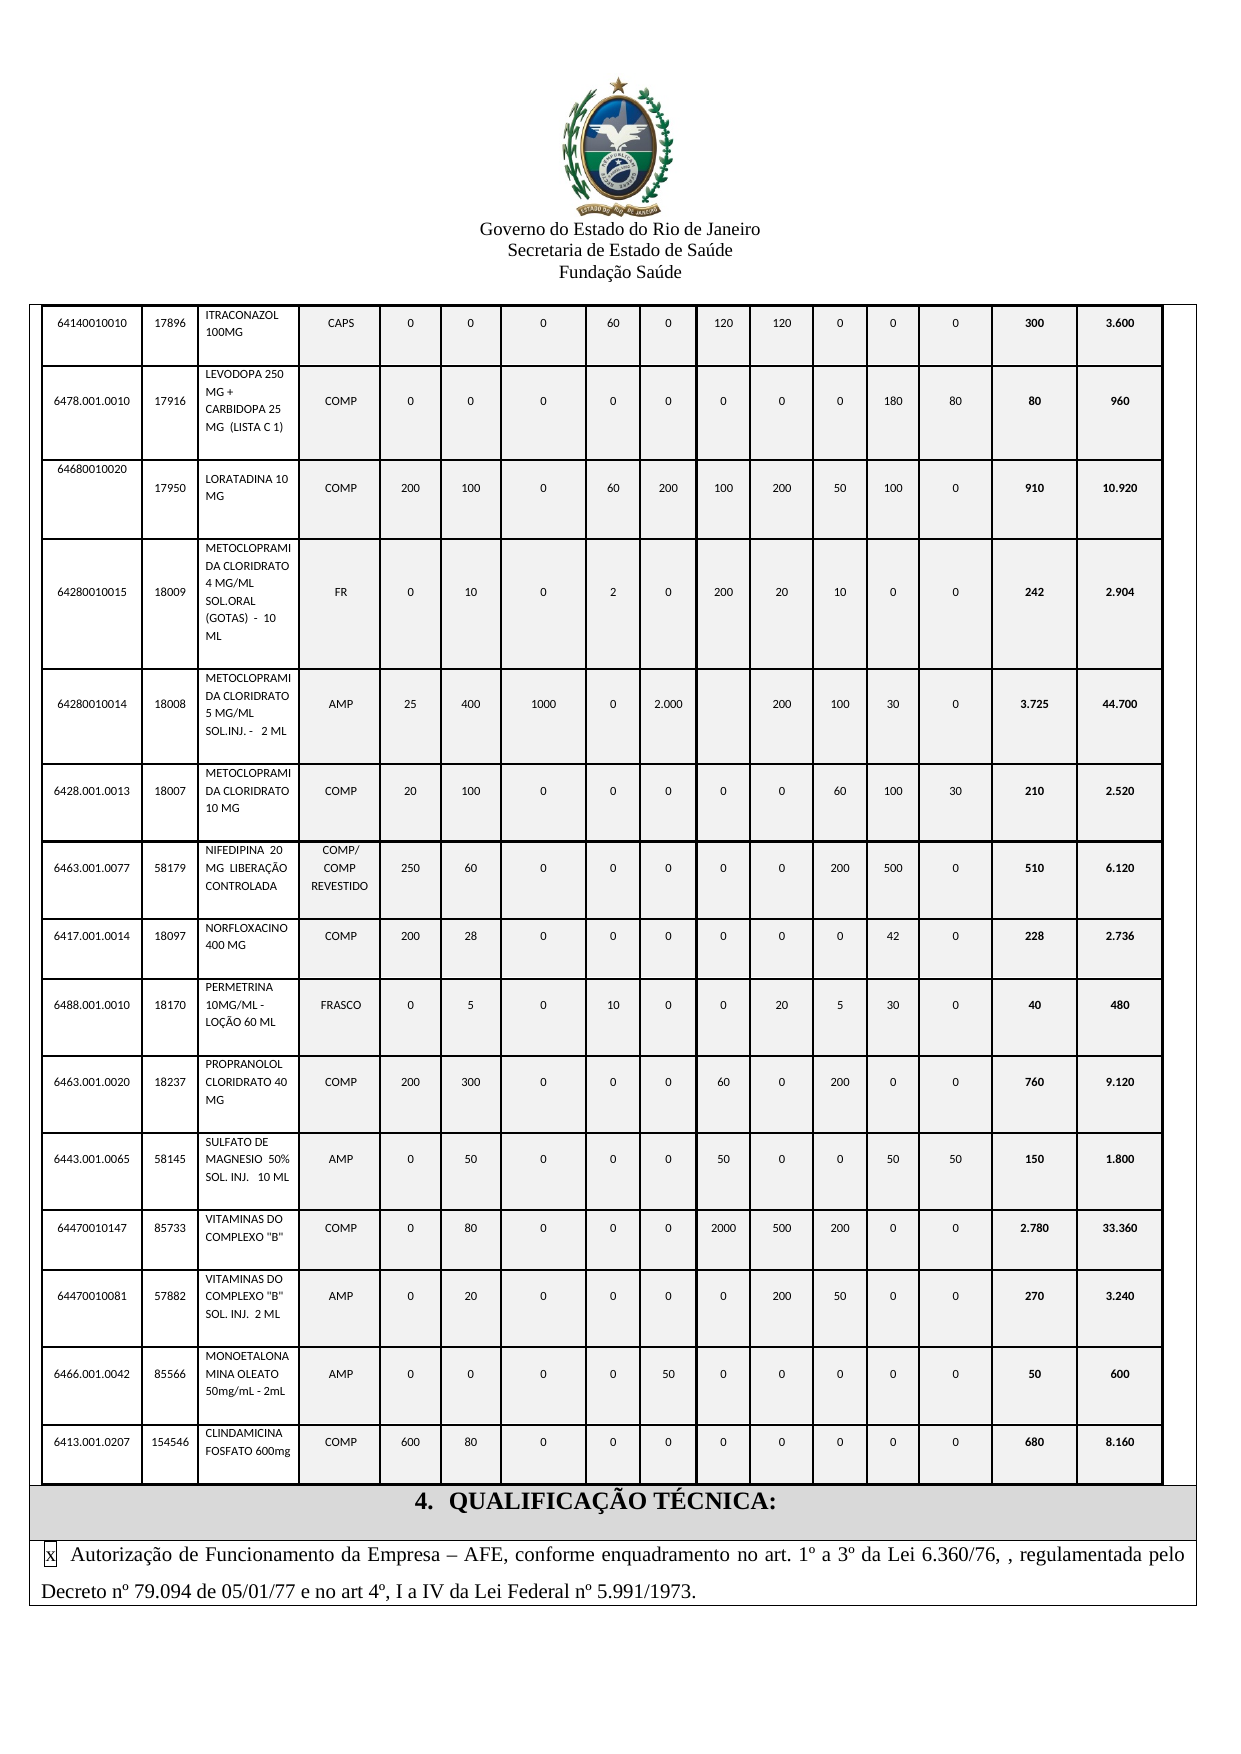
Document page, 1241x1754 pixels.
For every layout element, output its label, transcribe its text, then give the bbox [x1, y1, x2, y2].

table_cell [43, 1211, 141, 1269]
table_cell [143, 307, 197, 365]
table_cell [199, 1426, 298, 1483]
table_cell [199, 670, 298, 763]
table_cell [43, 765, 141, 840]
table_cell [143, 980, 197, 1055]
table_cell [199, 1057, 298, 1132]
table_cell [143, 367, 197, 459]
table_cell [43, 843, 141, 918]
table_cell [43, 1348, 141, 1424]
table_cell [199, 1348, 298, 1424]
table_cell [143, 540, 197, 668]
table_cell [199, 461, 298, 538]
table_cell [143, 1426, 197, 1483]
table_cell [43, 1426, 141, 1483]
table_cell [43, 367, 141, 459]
table_cell QUALIFICAÇÃO TÉCNICA: [30, 1486, 1196, 1540]
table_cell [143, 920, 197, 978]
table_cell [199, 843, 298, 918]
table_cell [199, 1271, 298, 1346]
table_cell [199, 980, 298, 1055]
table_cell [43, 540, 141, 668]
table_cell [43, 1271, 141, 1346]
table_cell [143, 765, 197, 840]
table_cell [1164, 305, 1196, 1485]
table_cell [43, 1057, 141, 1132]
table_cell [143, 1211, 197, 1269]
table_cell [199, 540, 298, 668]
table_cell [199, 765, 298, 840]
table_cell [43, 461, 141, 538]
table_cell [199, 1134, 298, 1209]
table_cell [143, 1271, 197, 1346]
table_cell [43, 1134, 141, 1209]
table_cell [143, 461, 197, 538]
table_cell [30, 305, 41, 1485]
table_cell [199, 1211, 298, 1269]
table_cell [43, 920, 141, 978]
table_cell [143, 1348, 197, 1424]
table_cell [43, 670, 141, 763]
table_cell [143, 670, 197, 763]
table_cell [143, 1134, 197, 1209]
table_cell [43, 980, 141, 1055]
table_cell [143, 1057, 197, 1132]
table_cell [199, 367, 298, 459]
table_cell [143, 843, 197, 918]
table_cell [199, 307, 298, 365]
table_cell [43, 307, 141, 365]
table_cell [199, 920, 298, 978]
picture [548, 73, 692, 218]
